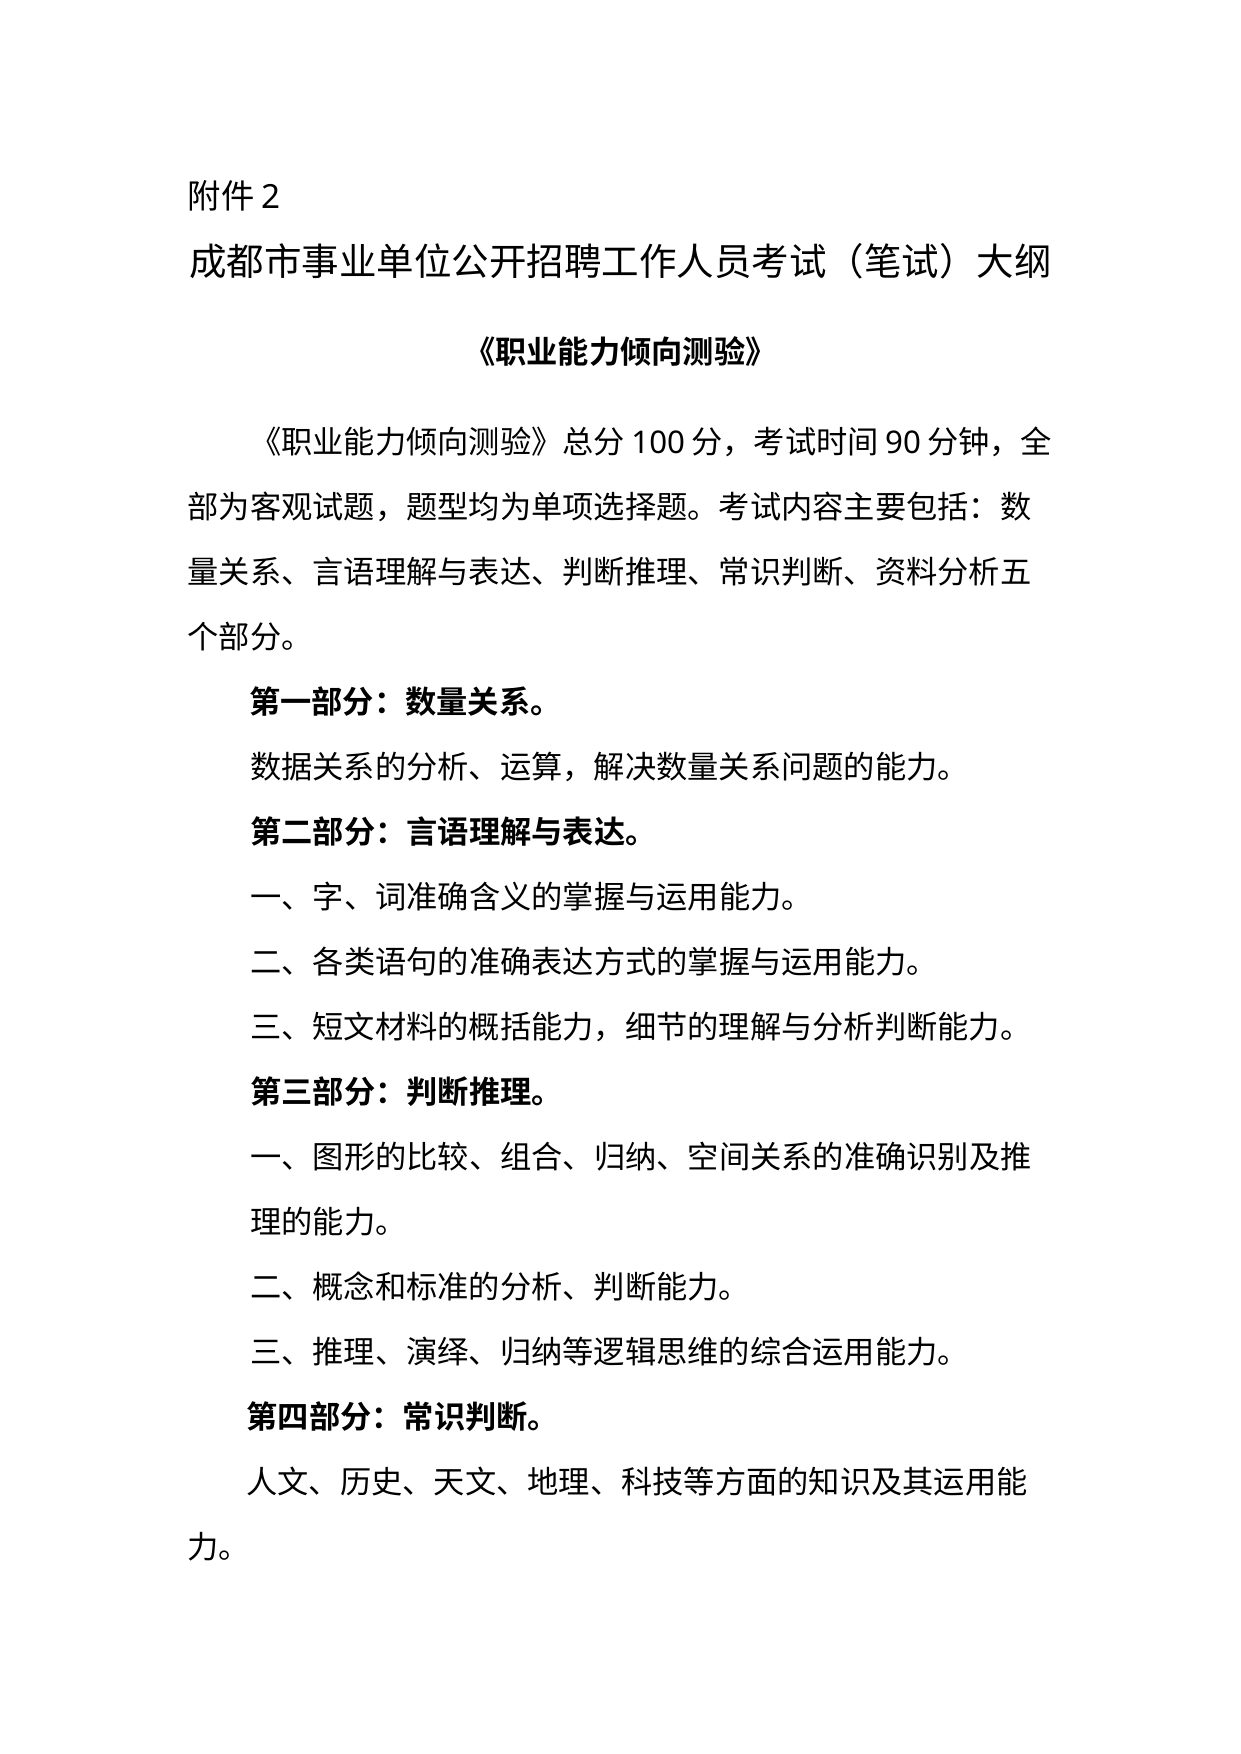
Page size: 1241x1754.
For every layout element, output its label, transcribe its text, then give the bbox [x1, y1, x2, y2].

text 一、字、词准确含义的掌握与运用能力。 [250, 862, 1053, 927]
text 《职业能力倾向测验》总分100分，考试时间90分钟，全部为客观试题，题型均为单项选择题。考试内容主要包括：数量关系、言语理解与表达、判断推理、常识判断、资料分析五个部分。 [187, 407, 1053, 667]
text 第四部分：常识判断。 [187, 1382, 1053, 1447]
text 三、推理、演绎、归纳等逻辑思维的综合运用能力。 [187, 1317, 1053, 1382]
text 三、短文材料的概括能力，细节的理解与分析判断能力。 [187, 992, 1053, 1057]
text 第三部分：判断推理。 [187, 1057, 1053, 1122]
text 附件2 [187, 162, 1053, 227]
text 人文、历史、天文、地理、科技等方面的知识及其运用能力。 [187, 1447, 1053, 1577]
text 二、各类语句的准确表达方式的掌握与运用能力。 [250, 927, 1053, 992]
text 第一部分：数量关系。 [187, 667, 1053, 732]
text 成都市事业单位公开招聘工作人员考试（笔试）大纲 [187, 227, 1053, 292]
text 第二部分：言语理解与表达。 [187, 797, 1053, 862]
text 一、图形的比较、组合、归纳、空间关系的准确识别及推理的能力。 [250, 1122, 1053, 1252]
text 二、概念和标准的分析、判断能力。 [187, 1252, 1053, 1317]
text 数据关系的分析、运算，解决数量关系问题的能力。 [187, 732, 1053, 797]
text 《职业能力倾向测验》 [187, 317, 1053, 382]
